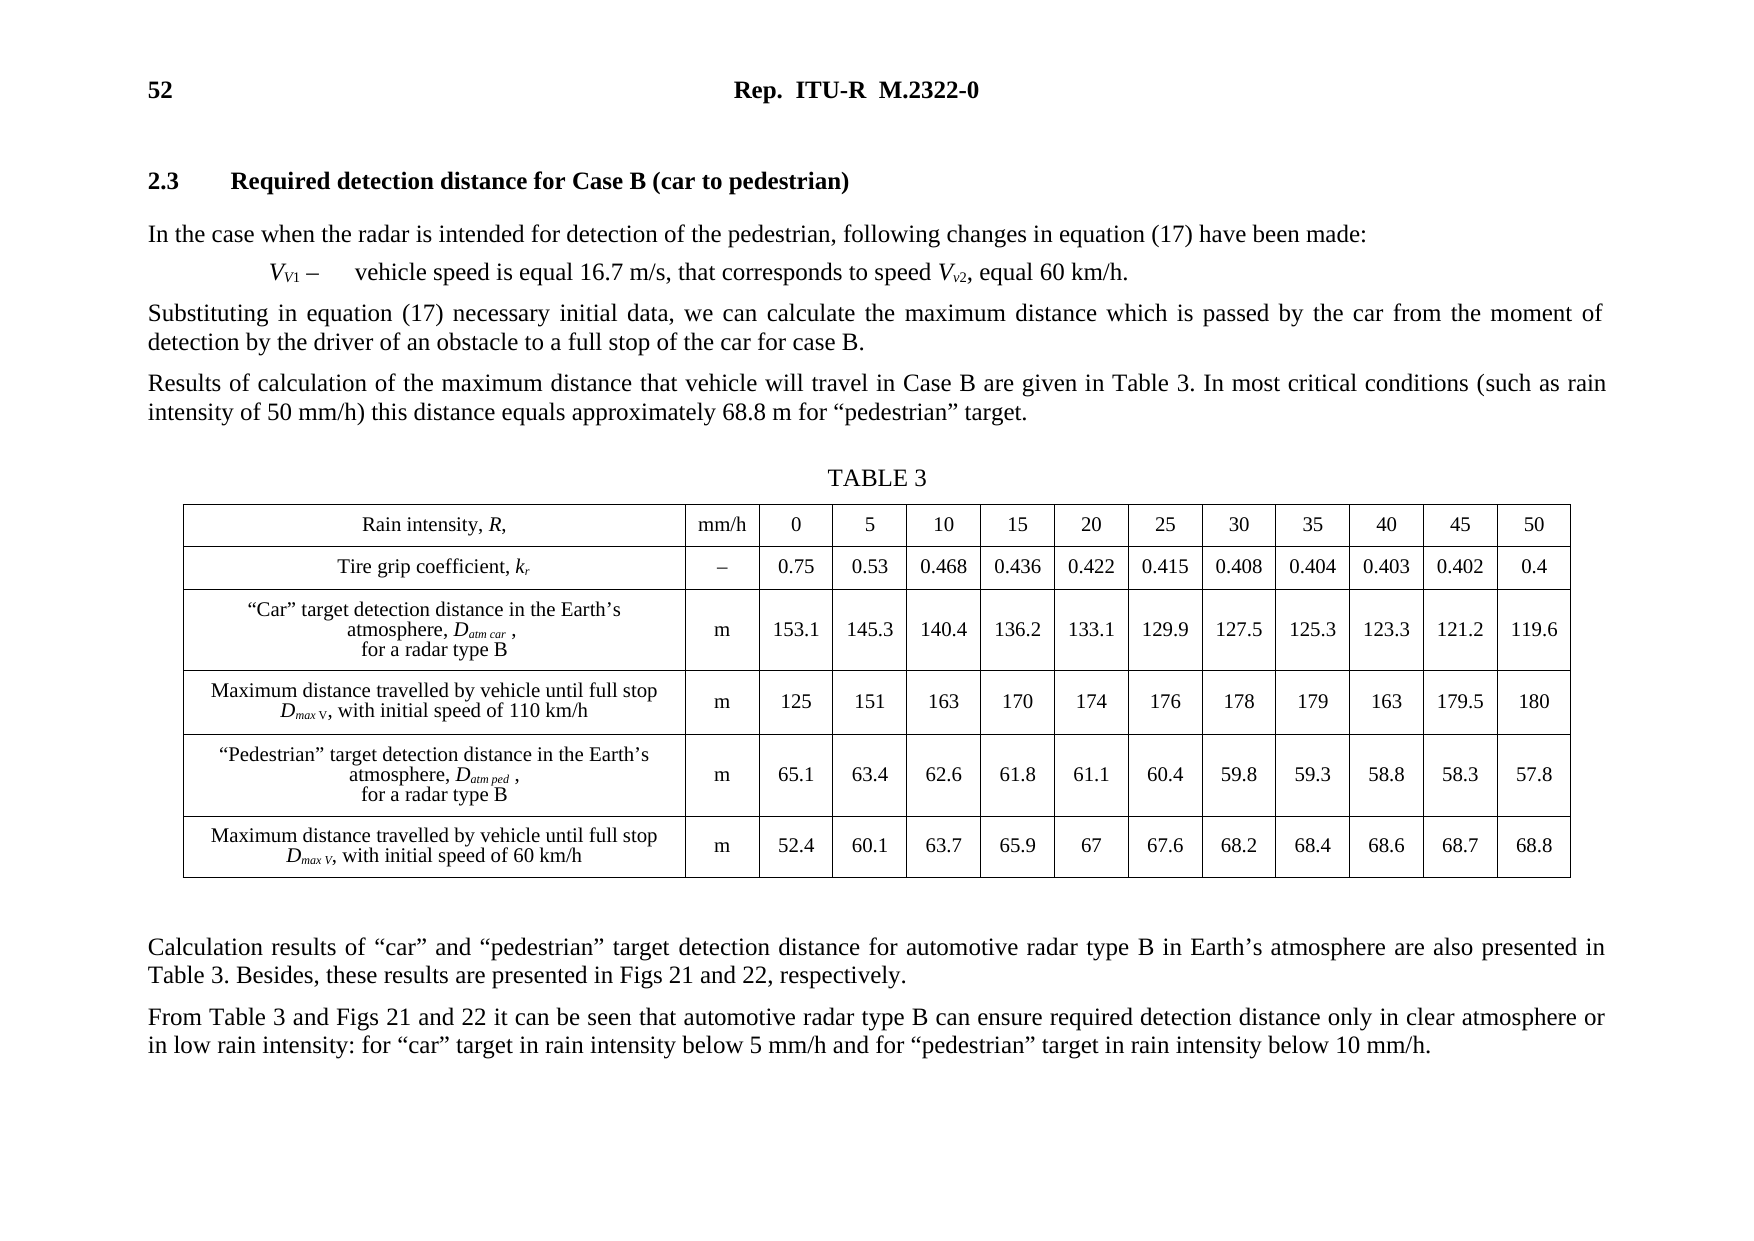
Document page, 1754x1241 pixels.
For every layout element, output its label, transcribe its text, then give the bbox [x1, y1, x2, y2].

table_header 5 [833, 505, 906, 546]
table_cell 68.2 [1203, 817, 1275, 877]
table_cell 133.1 [1055, 590, 1128, 670]
table_cell 176 [1129, 671, 1202, 734]
text From Table 3 and Figs 21 and 22 it can be seen that automotive radar type B can ensure required detection distance only in clear atmosphere or in low rain intensity: for “car” target in rain intensity below 5 mm/h and for “pedestrian” target in rain intensity below 10 mm/h. [148, 1002, 1606, 1059]
table_cell 59.3 [1276, 735, 1349, 816]
table_cell 0.403 [1350, 547, 1423, 589]
table_header mm/h [686, 505, 759, 546]
table_cell 68.6 [1350, 817, 1423, 877]
table_cell 65.1 [760, 735, 832, 816]
table_cell 0.53 [833, 547, 906, 589]
table_cell 140.4 [907, 590, 980, 670]
table_cell – [686, 547, 759, 589]
table_cell 59.8 [1203, 735, 1275, 816]
table_header 25 [1129, 505, 1202, 546]
table_header 40 [1350, 505, 1423, 546]
table_cell 0.75 [760, 547, 832, 589]
table_cell Maximum distance travelled by vehicle until full stop Dmax V, with initial speed of 110 km/h [184, 671, 685, 734]
table_cell Tire grip coefficient, kr [184, 547, 685, 589]
table_cell 170 [981, 671, 1054, 734]
table_cell 0.468 [907, 547, 980, 589]
table_header 35 [1276, 505, 1349, 546]
table_header 0 [760, 505, 832, 546]
table_header 50 [1498, 505, 1570, 546]
table_cell 0.4 [1498, 547, 1570, 589]
table_cell 60.1 [833, 817, 906, 877]
table_cell 60.4 [1129, 735, 1202, 816]
table_cell m [686, 817, 759, 877]
table_header 30 [1203, 505, 1275, 546]
table_header 45 [1424, 505, 1497, 546]
table_cell 136.2 [981, 590, 1054, 670]
table_cell 61.8 [981, 735, 1054, 816]
table_cell 123.3 [1350, 590, 1423, 670]
table_header Rain intensity, R, [184, 505, 685, 546]
table_cell 121.2 [1424, 590, 1497, 670]
text Results of calculation of the maximum distance that vehicle will travel in Case B are given in Table 3. In most critical conditions (such as rain intensity of 50 mm/h) this distance equals approximately 68.8 m for “pedestrian” target. [148, 368, 1606, 425]
table_cell 68.4 [1276, 817, 1349, 877]
table_cell 0.415 [1129, 547, 1202, 589]
table_cell 151 [833, 671, 906, 734]
text In the case when the radar is intended for detection of the pedestrian, following changes in equation (17) have been made: [148, 219, 1606, 248]
table_header 15 [981, 505, 1054, 546]
table_cell 67 [1055, 817, 1128, 877]
table_header 20 [1055, 505, 1128, 546]
text Calculation results of “car” and “pedestrian” target detection distance for automotive radar type B in Earth’s atmosphere are also presented in Table 3. Besides, these results are presented in Figs 21 and 22, respectively. [148, 932, 1606, 989]
table_cell 174 [1055, 671, 1128, 734]
table_cell 63.7 [907, 817, 980, 877]
table_cell Maximum distance travelled by vehicle until full stop Dmax V, with initial speed of 60 km/h [184, 817, 685, 877]
table_cell 58.8 [1350, 735, 1423, 816]
table_cell 52.4 [760, 817, 832, 877]
table_header 10 [907, 505, 980, 546]
text Substituting in equation (17) necessary initial data, we can calculate the maximum distance which is passed by the car from the moment of detection by the driver of an obstacle to a full stop of the car for case B. [148, 298, 1606, 355]
table_cell 129.9 [1129, 590, 1202, 670]
table_cell 127.5 [1203, 590, 1275, 670]
table_cell 163 [907, 671, 980, 734]
table_cell m [686, 590, 759, 670]
table_cell 68.8 [1498, 817, 1570, 877]
table_cell 0.408 [1203, 547, 1275, 589]
table_cell 65.9 [981, 817, 1054, 877]
table_cell 163 [1350, 671, 1423, 734]
table_cell m [686, 735, 759, 816]
table_cell 62.6 [907, 735, 980, 816]
table_cell 125.3 [1276, 590, 1349, 670]
table_cell “Pedestrian” target detection distance in the Earth’s atmosphere, Datm ped , for a radar type B [184, 735, 685, 816]
table_cell 67.6 [1129, 817, 1202, 877]
table_cell 153.1 [760, 590, 832, 670]
table_cell 61.1 [1055, 735, 1128, 816]
table_cell m [686, 671, 759, 734]
table_cell 0.402 [1424, 547, 1497, 589]
table_cell 68.7 [1424, 817, 1497, 877]
table_cell 125 [760, 671, 832, 734]
subtitle 2.3 Required detection distance for Case B (car to pedestrian) [148, 166, 1606, 194]
text VV1 – vehicle speed is equal 16.7 m/s, that corresponds to speed Vv2, equal 60 km/h. [148, 257, 1606, 285]
table_cell 63.4 [833, 735, 906, 816]
table_cell 57.8 [1498, 735, 1570, 816]
table_cell 0.422 [1055, 547, 1128, 589]
table_cell 178 [1203, 671, 1275, 734]
table_cell 145.3 [833, 590, 906, 670]
table_cell 179.5 [1424, 671, 1497, 734]
table_cell “Car” target detection distance in the Earth’s atmosphere, Datm car , for a radar type B [184, 590, 685, 670]
text TABLE 3 [148, 463, 1606, 492]
table_cell 0.404 [1276, 547, 1349, 589]
table_cell 119.6 [1498, 590, 1570, 670]
table_cell 0.436 [981, 547, 1054, 589]
table_cell 58.3 [1424, 735, 1497, 816]
table_cell 180 [1498, 671, 1570, 734]
table_cell 179 [1276, 671, 1349, 734]
